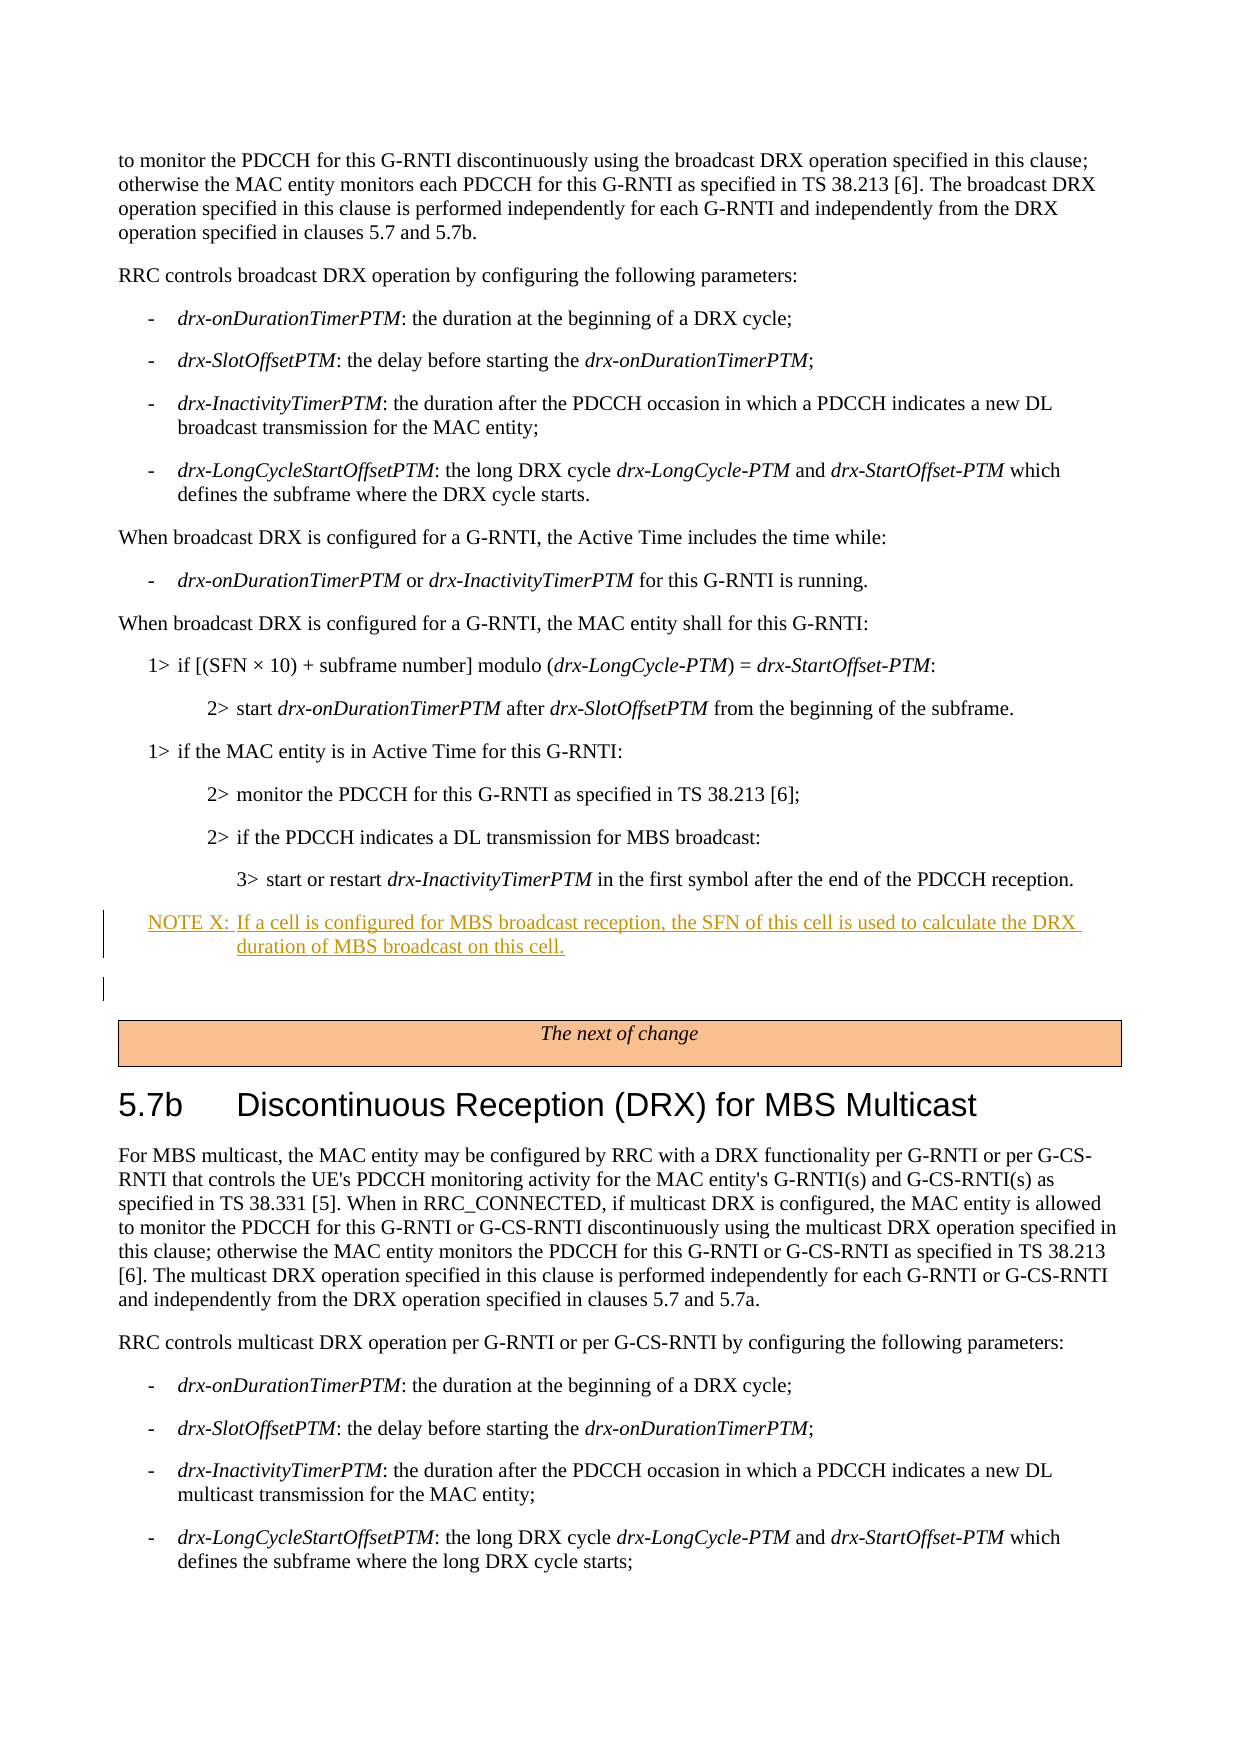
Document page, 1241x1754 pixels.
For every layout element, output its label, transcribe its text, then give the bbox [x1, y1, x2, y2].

table_header The next of change [119, 1021, 1121, 1066]
text 2> start drx-onDurationTimerPTM after drx-SlotOffsetPTM from the beginning of the subframe. [207, 696, 1122, 720]
text 2> monitor the PDCCH for this G-RNTI as specified in TS 38.213 [6]; [207, 782, 1122, 806]
text - drx-onDurationTimerPTM: the duration at the beginning of a DRX cycle; [148, 1373, 1122, 1397]
text - drx-onDurationTimerPTM or drx-InactivityTimerPTM for this G-RNTI is running. [148, 568, 1122, 592]
text When broadcast DRX is configured for a G-RNTI, the Active Time includes the time while: [118, 525, 1122, 549]
text - drx-LongCycleStartOffsetPTM: the long DRX cycle drx-LongCycle-PTM and drx-StartOffset-PTM which defines the subframe where the long DRX cycle starts; [148, 1525, 1122, 1573]
text RRC controls multicast DRX operation per G-RNTI or per G-CS-RNTI by configuring the following parameters: [118, 1330, 1122, 1354]
text - drx-LongCycleStartOffsetPTM: the long DRX cycle drx-LongCycle-PTM and drx-StartOffset-PTM which defines the subframe where the DRX cycle starts. [148, 458, 1122, 506]
text 1> if [(SFN × 10) + subframe number] modulo (drx-LongCycle-PTM) = drx-StartOffset-PTM: [148, 653, 1122, 677]
text - drx-SlotOffsetPTM: the delay before starting the drx-onDurationTimerPTM; [148, 348, 1122, 372]
text - drx-InactivityTimerPTM: the duration after the PDCCH occasion in which a PDCCH indicates a new DL multicast transmission for the MAC entity; [148, 1458, 1122, 1506]
text For MBS multicast, the MAC entity may be configured by RRC with a DRX functionality per G-RNTI or per G-CS-RNTI that controls the UE's PDCCH monitoring activity for the MAC entity's G-RNTI(s) and G-CS-RNTI(s) as specified in TS 38.331 [5]. When in RRC_CONNECTED, if multicast DRX is configured, the MAC entity is allowed to monitor the PDCCH for this G-RNTI or G-CS-RNTI discontinuously using the multicast DRX operation specified in this clause; otherwise the MAC entity monitors the PDCCH for this G-RNTI or G-CS-RNTI as specified in TS 38.213 [6]. The multicast DRX operation specified in this clause is performed independently for each G-RNTI or G-CS-RNTI and independently from the DRX operation specified in clauses 5.7 and 5.7a. [118, 1143, 1122, 1311]
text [118, 148, 1122, 244]
text 5.7b Discontinuous Reception (DRX) for MBS Multicast [118, 1085, 1122, 1124]
text 1> if the MAC entity is in Active Time for this G-RNTI: [148, 739, 1122, 763]
text 2> if the PDCCH indicates a DL transmission for MBS broadcast: [207, 824, 1122, 849]
text - drx-onDurationTimerPTM: the duration at the beginning of a DRX cycle; [148, 306, 1122, 329]
text RRC controls broadcast DRX operation by configuring the following parameters: [118, 263, 1122, 287]
text - drx-InactivityTimerPTM: the duration after the PDCCH occasion in which a PDCCH indicates a new DL broadcast transmission for the MAC entity; [148, 391, 1122, 439]
text 3> start or restart drx-InactivityTimerPTM in the first symbol after the end of the PDCCH reception. [236, 867, 1122, 891]
text When broadcast DRX is configured for a G-RNTI, the MAC entity shall for this G-RNTI: [118, 611, 1122, 634]
text - drx-SlotOffsetPTM: the delay before starting the drx-onDurationTimerPTM; [148, 1415, 1122, 1439]
